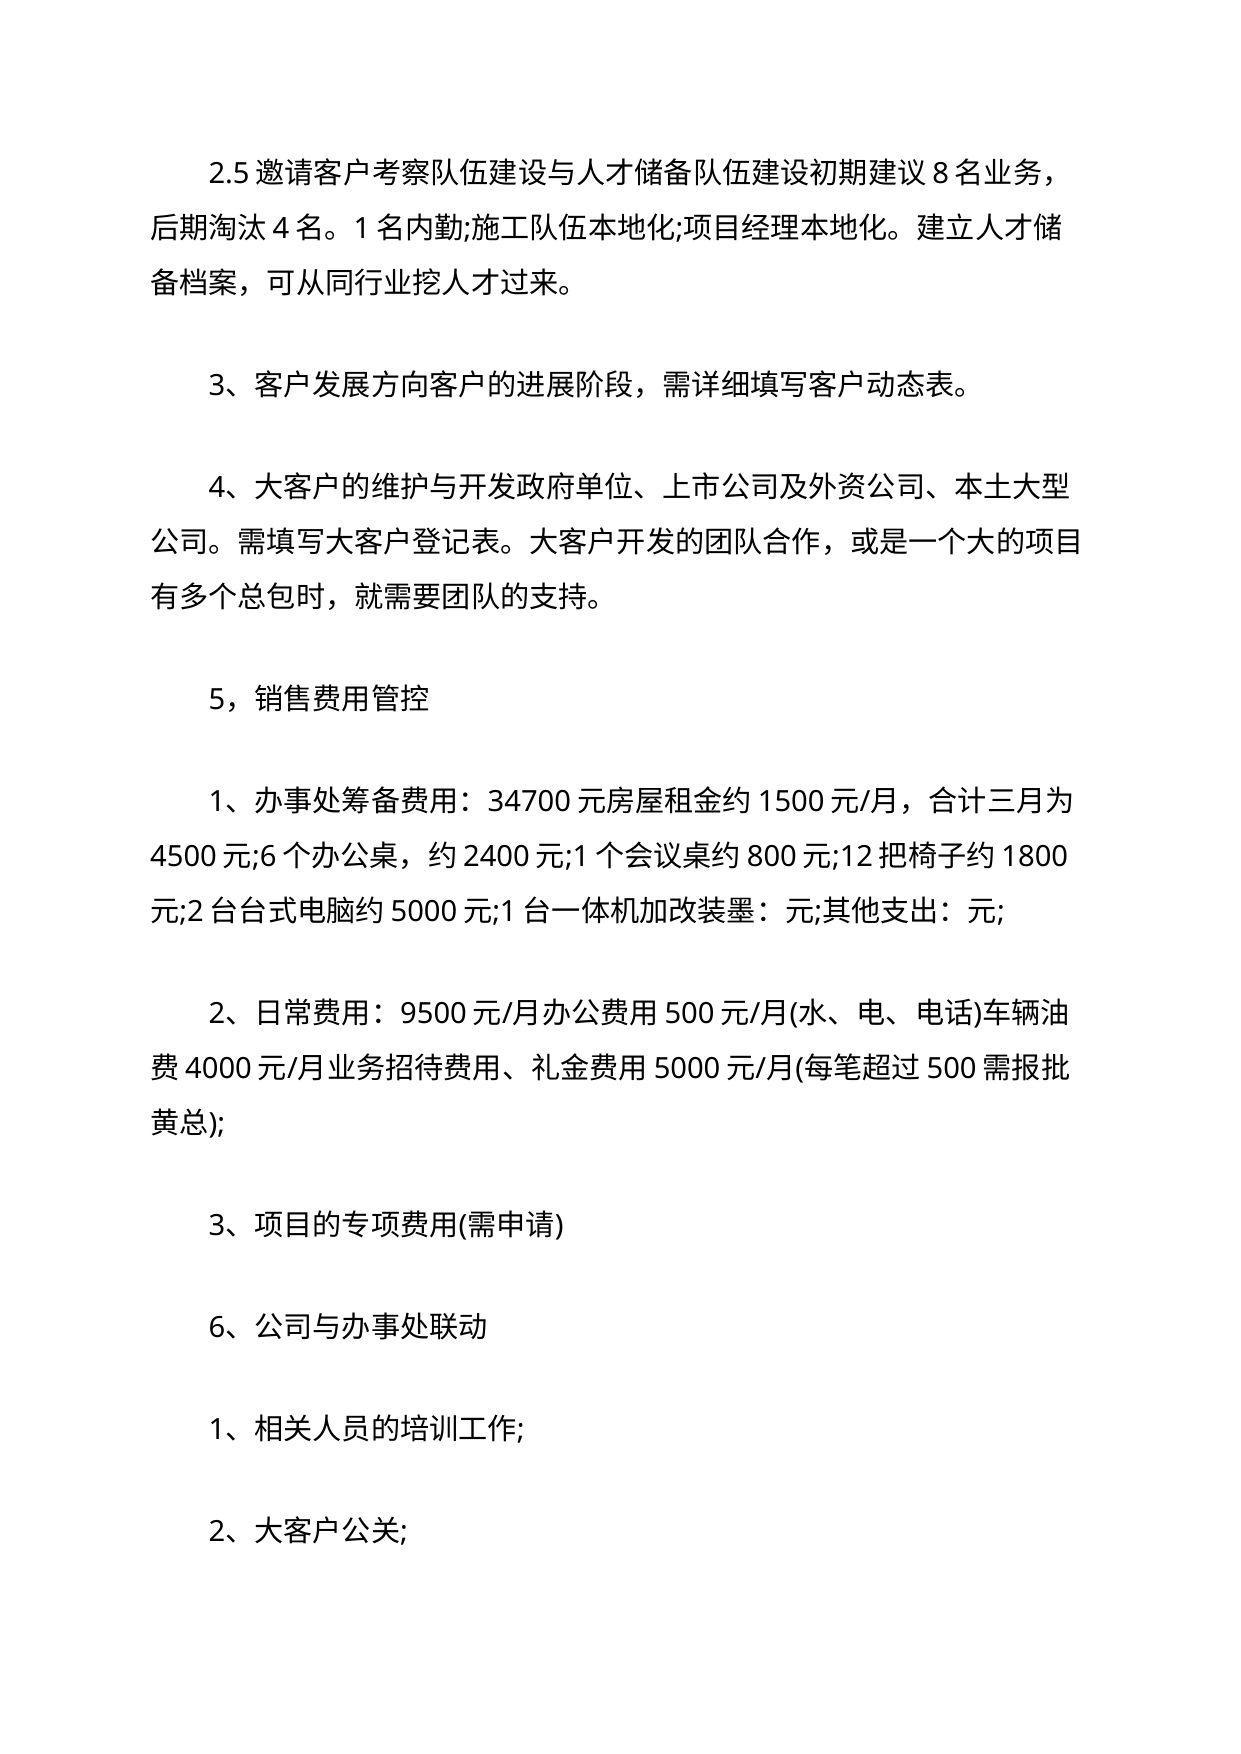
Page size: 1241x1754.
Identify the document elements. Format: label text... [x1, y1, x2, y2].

text 2、日常费用：9500元/月办公费用500元/月(水、电、电话)车辆油费4000元/月业务招待费用、礼金费用5000元/月(每笔超过500需报批黄总); [150, 989, 1090, 1142]
text 3、项目的专项费用(需申请) [150, 1201, 1090, 1244]
text 2、大客户公关; [150, 1507, 1090, 1550]
text 6、公司与办事处联动 [150, 1303, 1090, 1346]
text 5，销售费用管控 [150, 675, 1090, 718]
text 4、大客户的维护与开发政府单位、上市公司及外资公司、本土大型公司。需填写大客户登记表。大客户开发的团队合作，或是一个大的项目有多个总包时，就需要团队的支持。 [150, 464, 1090, 616]
text 2.5邀请客户考察队伍建设与人才储备队伍建设初期建议8名业务，后期淘汰4名。1名内勤;施工队伍本地化;项目经理本地化。建立人才储备档案，可从同行业挖人才过来。 [150, 150, 1090, 302]
text 1、办事处筹备费用：34700元房屋租金约1500元/月，合计三月为4500元;6个办公桌，约2400元;1个会议桌约800元;12把椅子约1800元;2台台式电脑约5000元;1台一体机加改装墨：元;其他支出：元; [150, 777, 1090, 930]
text 3、客户发展方向客户的进展阶段，需详细填写客户动态表。 [150, 362, 1090, 404]
text 1、相关人员的培训工作; [150, 1405, 1090, 1448]
